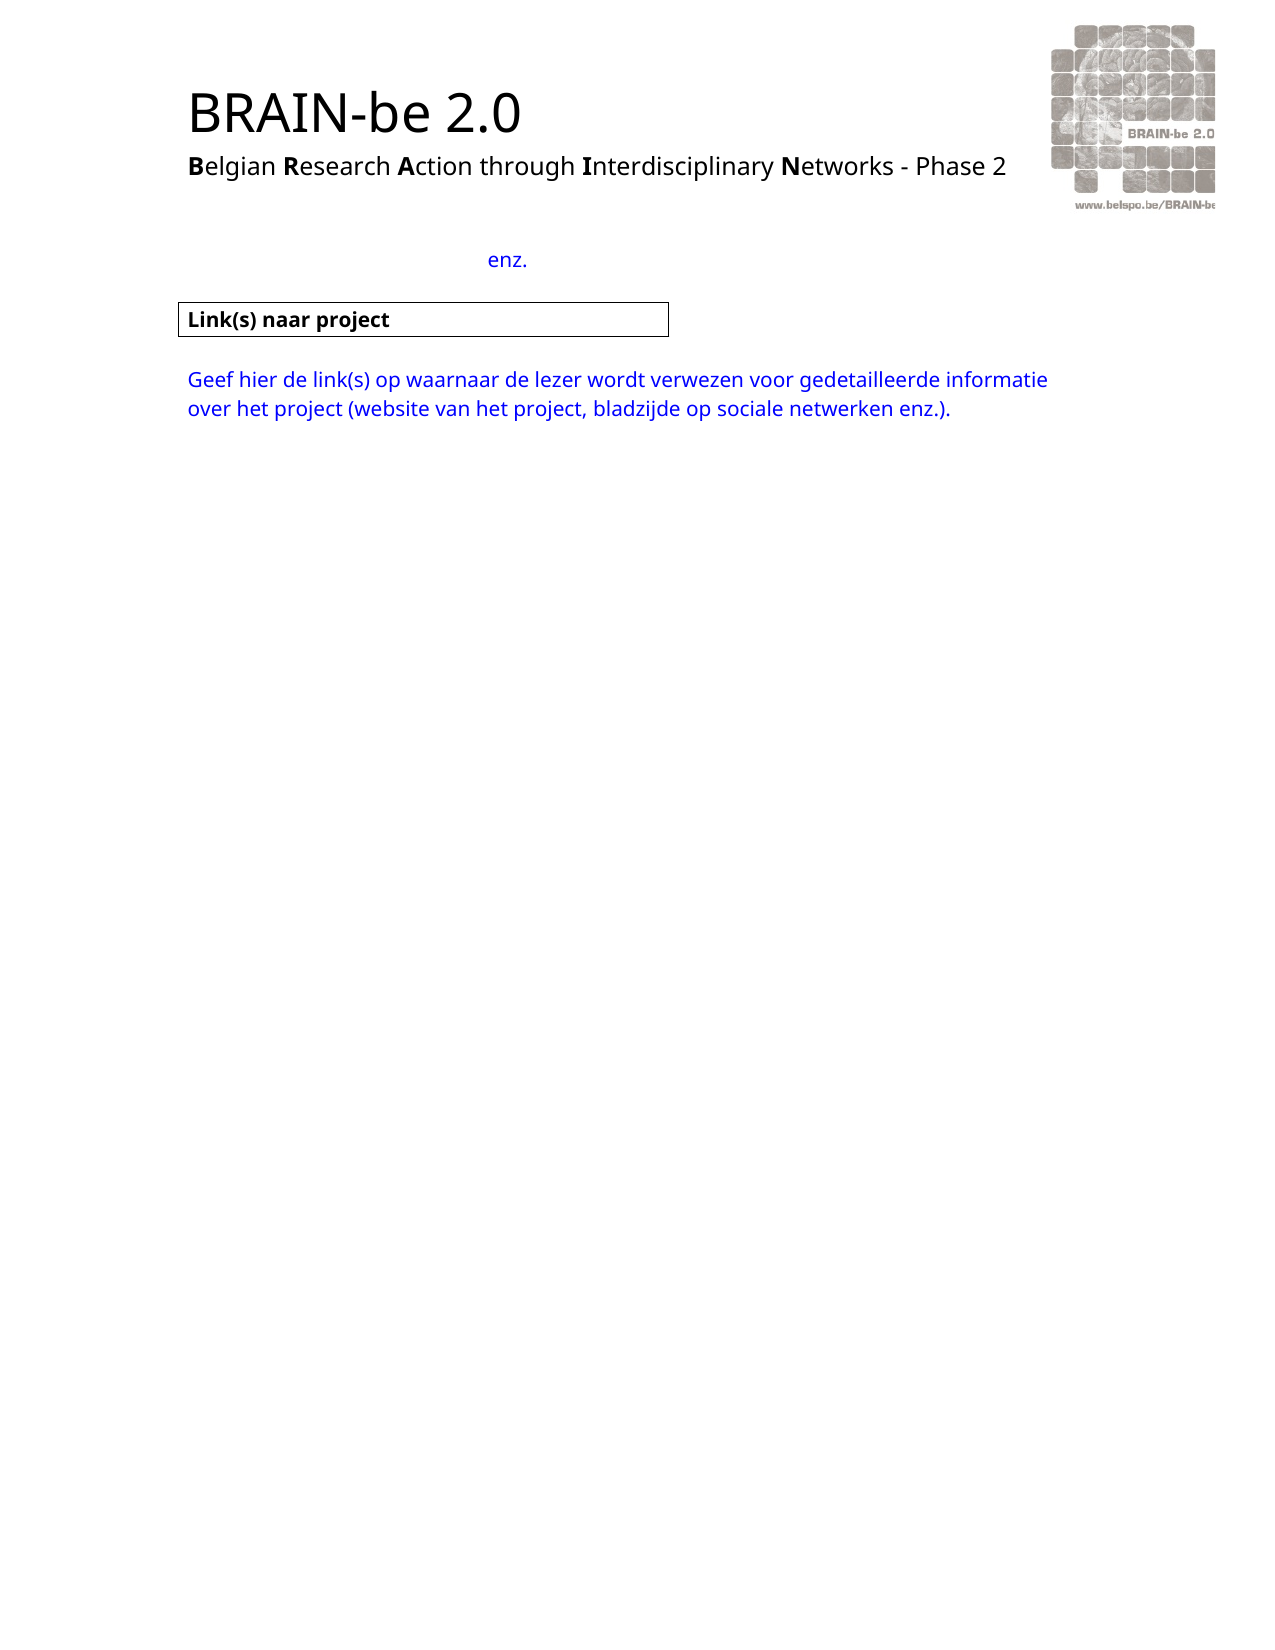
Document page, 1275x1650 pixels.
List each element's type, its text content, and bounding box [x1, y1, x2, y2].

subtitle Link(s) naar project [179, 303, 668, 336]
text enz. [187, 245, 1087, 274]
picture [1049, 20, 1215, 211]
text Geef hier de link(s) op waarnaar de lezer wordt verwezen voor gedetailleerde informatie over het project (website van het project, bladzijde op sociale netwerken enz.). [187, 365, 1087, 422]
